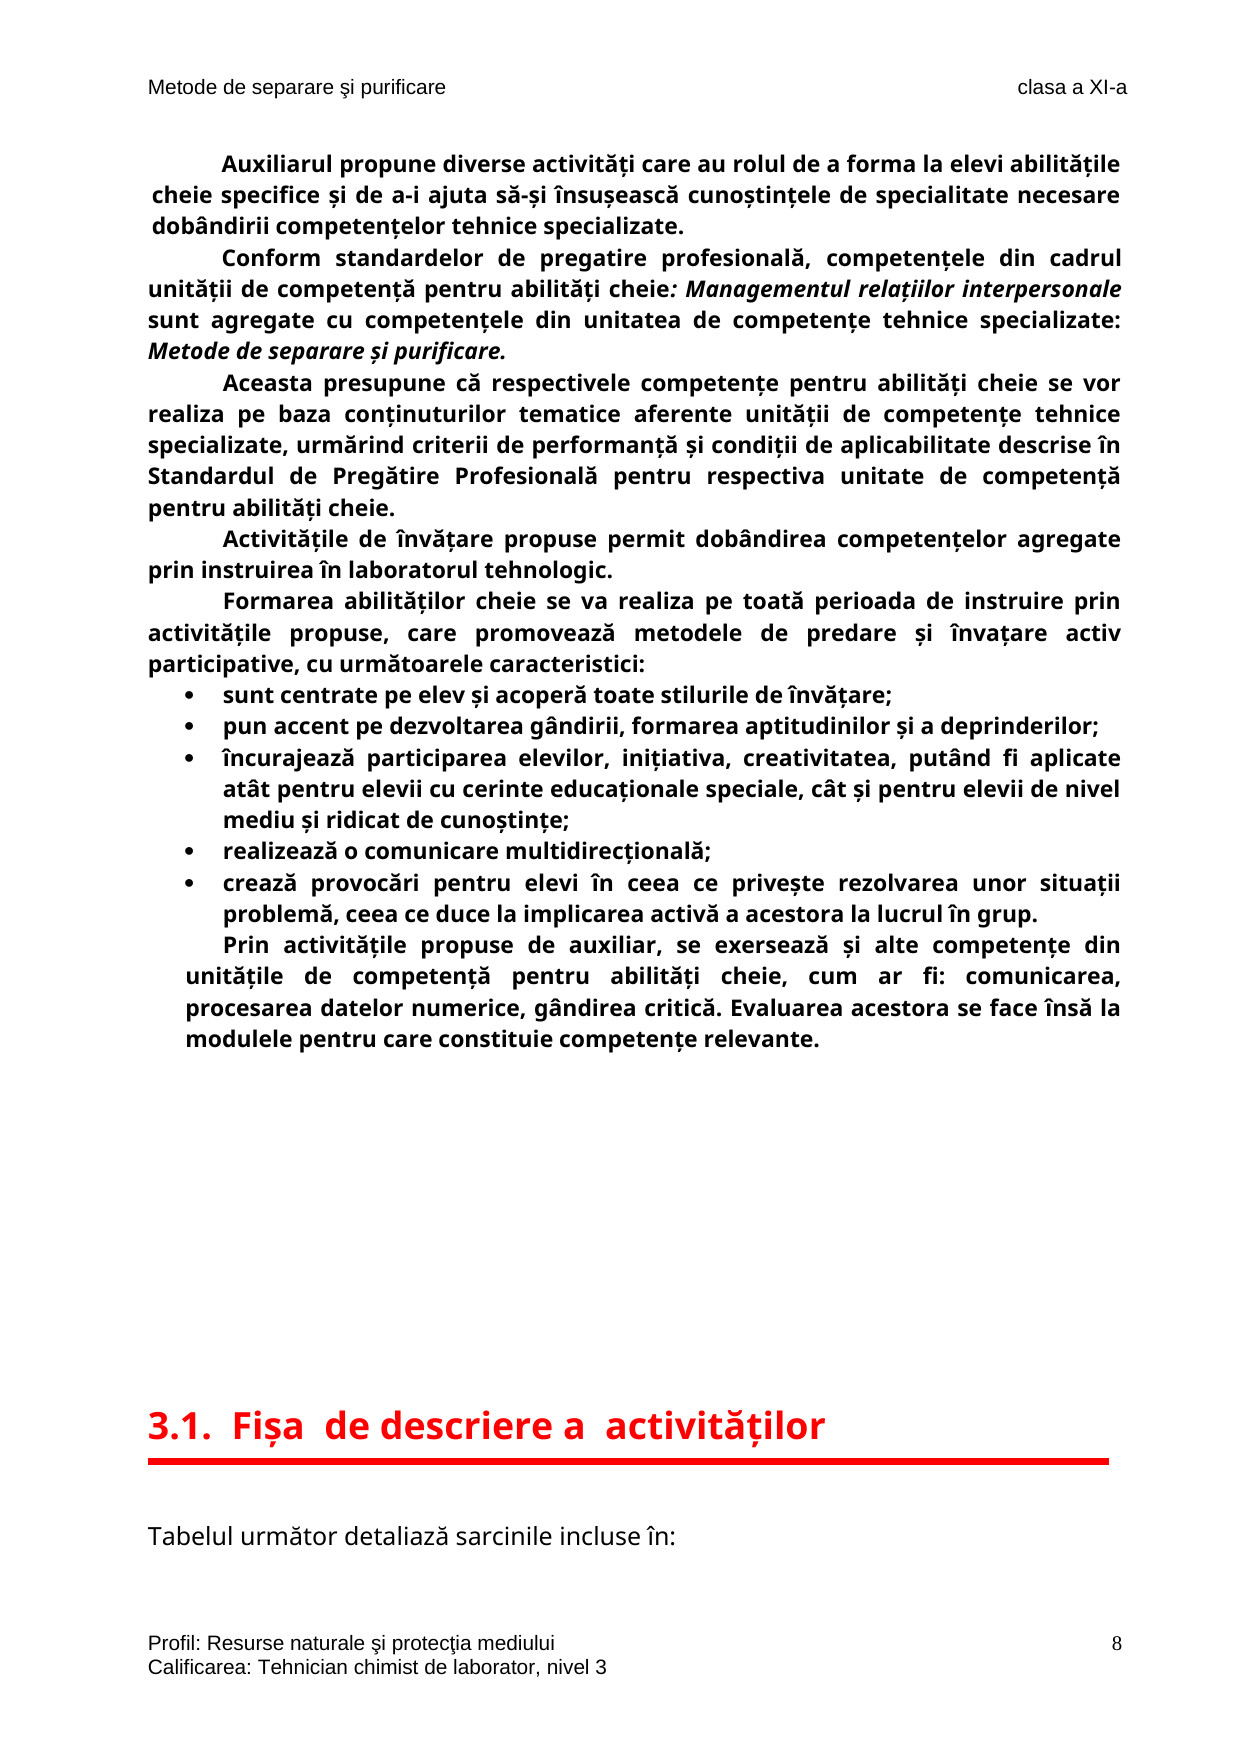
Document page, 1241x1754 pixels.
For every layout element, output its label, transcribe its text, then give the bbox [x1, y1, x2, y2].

text Formarea abilităţilor cheie se va realiza pe toată perioada de instruire prin activităţile propuse, care promovează metodele de predare şi învaţare activ participative, cu următoarele caracteristici: [148, 585, 1122, 679]
text Prin activităţile propuse de auxiliar, se exersează şi alte competenţe din unităţile de competenţă pentru abilităţi cheie, cum ar fi: comunicarea, procesarea datelor numerice, gândirea critică. Evaluarea acestora se face însă la modulele pentru care constituie competenţe relevante. [185, 929, 1122, 1054]
list pun accent pe dezvoltarea gândirii, formarea aptitudinilor şi a deprinderilor; [185, 710, 1122, 741]
list încurajează participarea elevilor, iniţiativa, creativitatea, putând fi aplicate atât pentru elevii cu cerinte educaţionale speciale, cât şi pentru elevii de nivel mediu şi ridicat de cunoştinţe; [185, 741, 1122, 835]
text Tabelul următor detaliază sarcinile incluse în: [148, 1518, 1122, 1552]
text 3.1. Fişa de descriere a activităţilor [148, 1399, 1122, 1450]
text Conform standardelor de pregatire profesională, competenţele din cadrul unităţii de competenţă pentru abilităţi cheie: Managementul relaţiilor interpersonale sunt agregate cu competenţele din unitatea de competenţe tehnice specializate: Metode de separare şi purificare. [148, 241, 1122, 366]
text Aceasta presupune că respectivele competenţe pentru abilităţi cheie se vor realiza pe baza conţinuturilor tematice aferente unităţii de competenţe tehnice specializate, urmărind criterii de performanţă şi condiţii de aplicabilitate descrise în Standardul de Pregătire Profesională pentru respectiva unitate de competenţă pentru abilităţi cheie. [148, 366, 1122, 523]
text Auxiliarul propune diverse activităţi care au rolul de a forma la elevi abilităţile cheie specifice şi de a-i ajuta să-şi însuşească cunoştinţele de specialitate necesare dobândirii competenţelor tehnice specializate. [152, 148, 1122, 241]
text Activităţile de învăţare propuse permit dobândirea competenţelor agregate prin instruirea în laboratorul tehnologic. [148, 523, 1122, 585]
list realizează o comunicare multidirecţională; [185, 835, 1122, 866]
list crează provocări pentru elevi în ceea ce priveşte rezolvarea unor situaţii problemă, ceea ce duce la implicarea activă a acestora la lucrul în grup. [185, 866, 1122, 929]
list sunt centrate pe elev şi acoperă toate stilurile de învăţare; [185, 679, 1122, 710]
